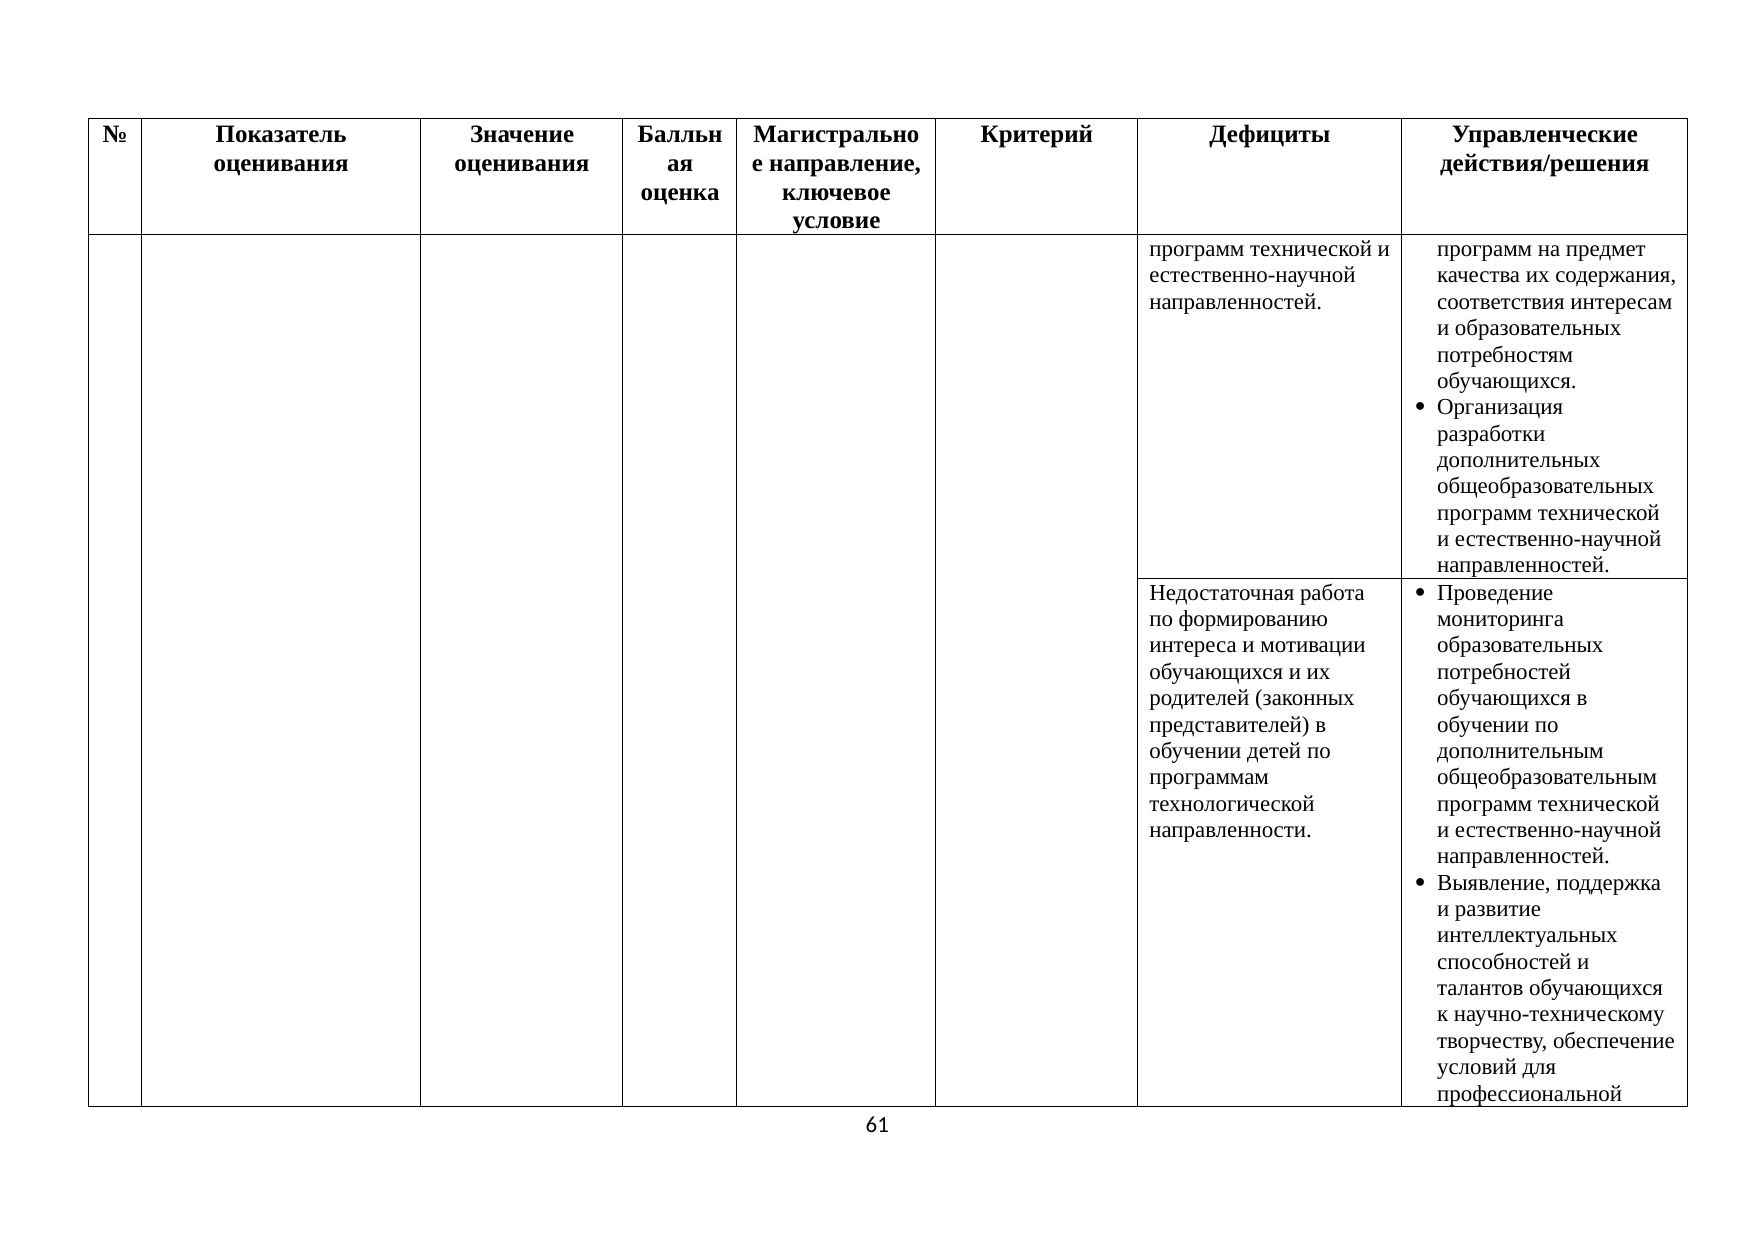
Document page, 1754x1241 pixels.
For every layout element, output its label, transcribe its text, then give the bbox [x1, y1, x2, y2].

table_header Управленческие действия/решения [1402, 119, 1687, 234]
table_header Магистральное направление, ключевое условие [737, 119, 935, 234]
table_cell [1138, 235, 1401, 578]
table_header Дефициты [1138, 119, 1401, 234]
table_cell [1402, 579, 1687, 1106]
table_header Значение оценивания [421, 119, 622, 234]
table_header Показатель оценивания [142, 119, 420, 234]
table_header № [89, 119, 141, 234]
table_header Критерий [936, 119, 1137, 234]
table_header Балльная оценка [623, 119, 736, 234]
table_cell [1138, 579, 1401, 1106]
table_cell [1402, 235, 1687, 578]
